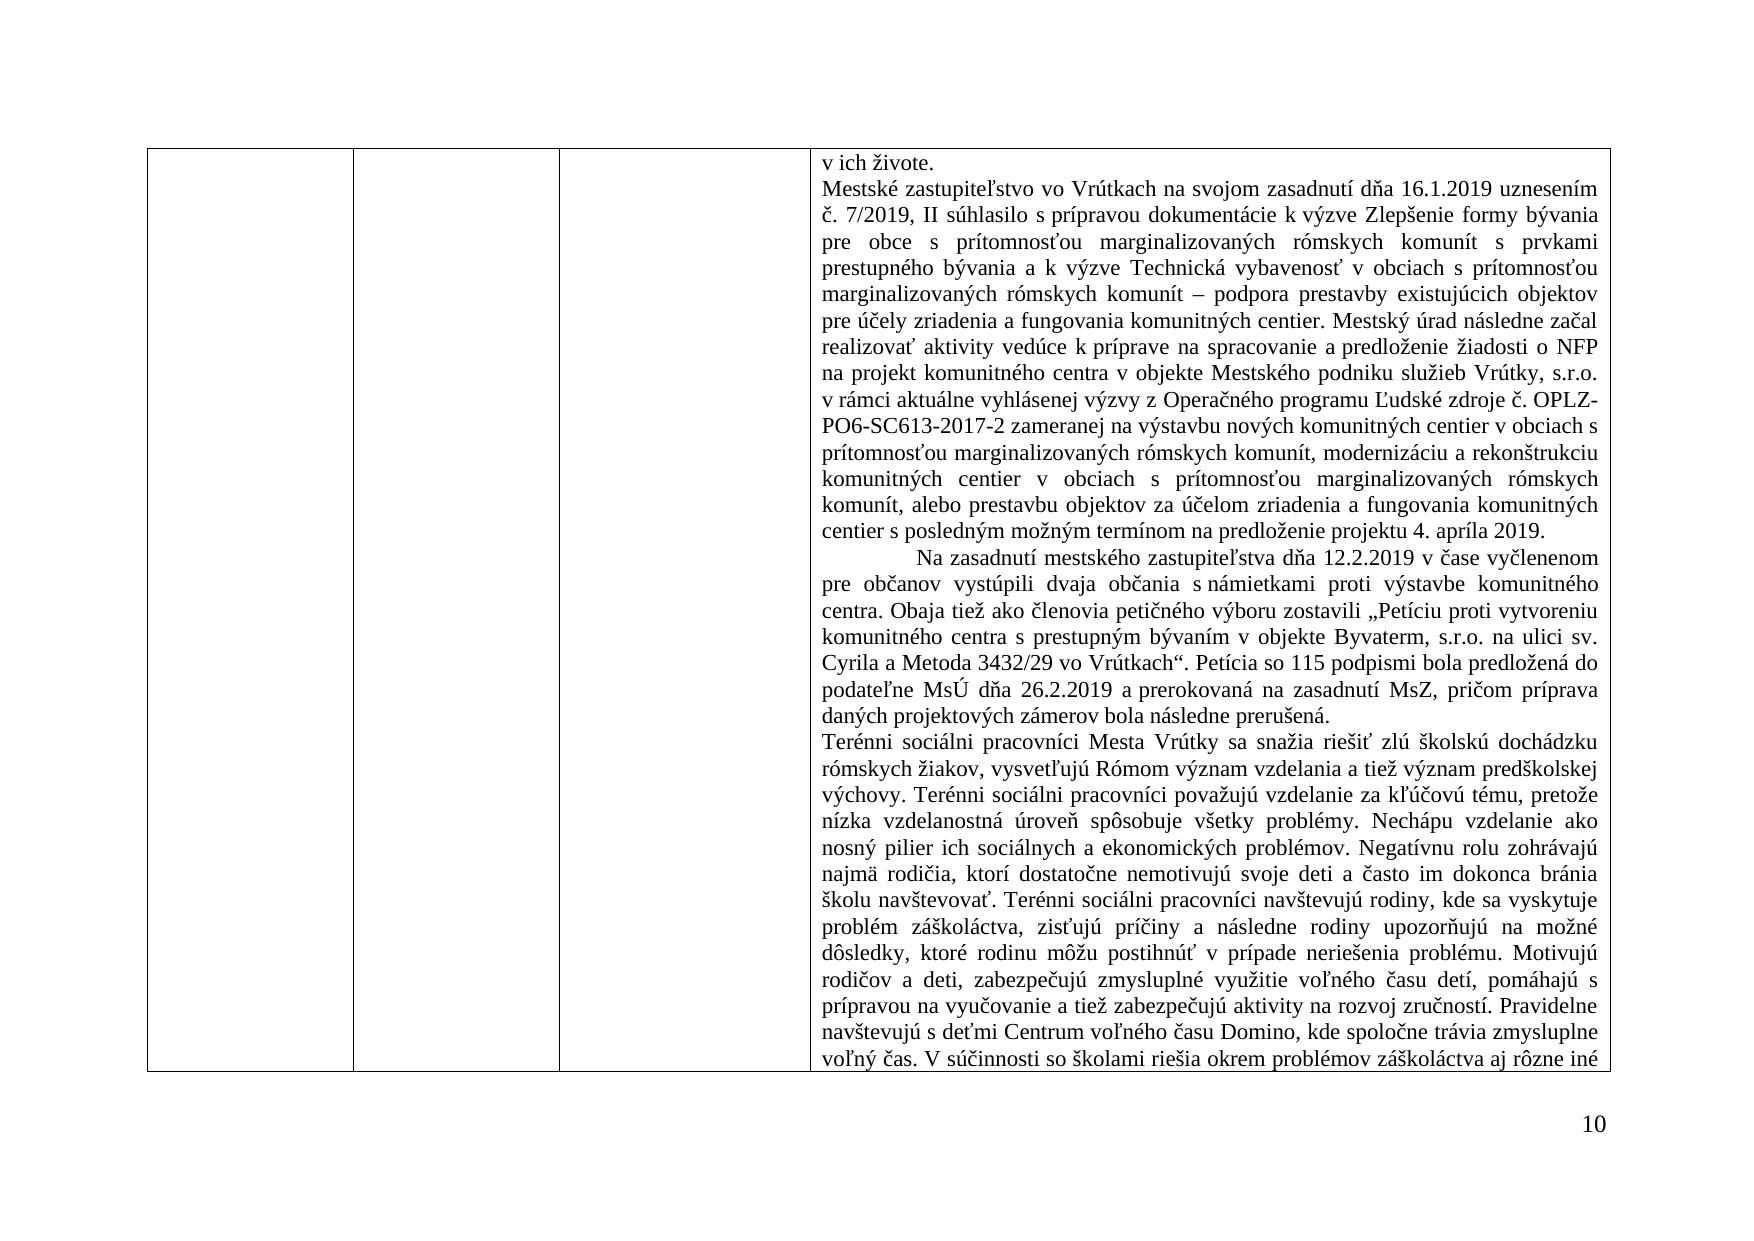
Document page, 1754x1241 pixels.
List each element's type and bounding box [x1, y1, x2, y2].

table_cell [354, 149, 559, 1071]
